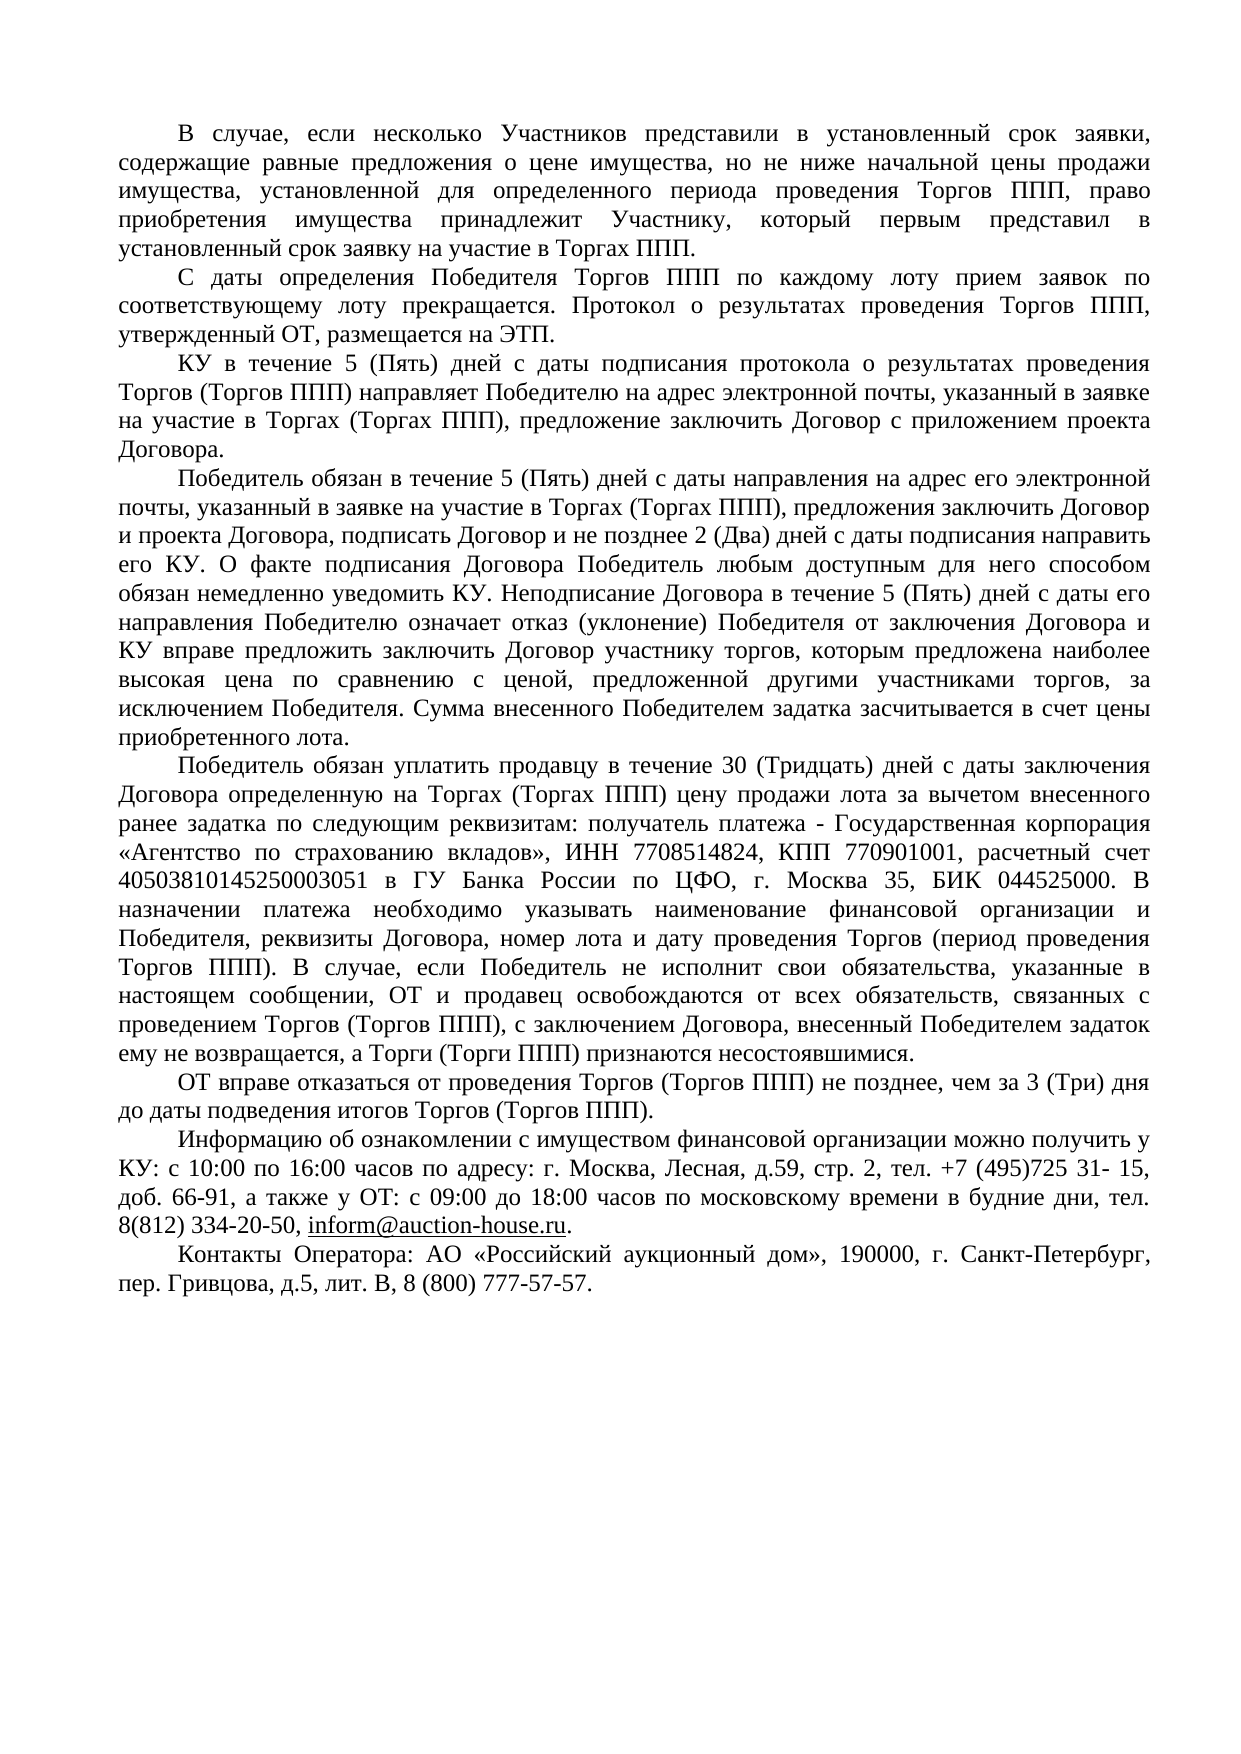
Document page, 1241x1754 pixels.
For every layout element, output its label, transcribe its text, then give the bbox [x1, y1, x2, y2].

text Победитель обязан в течение 5 (Пять) дней с даты направления на адрес его электронной почты, указанный в заявке на участие в Торгах (Торгах ППП), предложения заключить Договор и проекта Договора, подписать Договор и не позднее 2 (Два) дней с даты подписания направить его КУ. О факте подписания Договора Победитель любым доступным для него способом обязан немедленно уведомить КУ. Неподписание Договора в течение 5 (Пять) дней с даты его направления Победителю означает отказ (уклонение) Победителя от заключения Договора и КУ вправе предложить заключить Договор участнику торгов, которым предложена наиболее высокая цена по сравнению с ценой, предложенной другими участниками торгов, за исключением Победителя. Сумма внесенного Победителем задатка засчитывается в счет цены приобретенного лота. [118, 463, 1151, 751]
text КУ в течение 5 (Пять) дней с даты подписания протокола о результатах проведения Торгов (Торгов ППП) направляет Победителю на адрес электронной почты, указанный в заявке на участие в Торгах (Торгах ППП), предложение заключить Договор с приложением проекта Договора. [118, 348, 1151, 463]
text С даты определения Победителя Торгов ППП по каждому лоту прием заявок по соответствующему лоту прекращается. Протокол о результатах проведения Торгов ППП, утвержденный ОТ, размещается на ЭТП. [118, 262, 1151, 348]
text Победитель обязан уплатить продавцу в течение 30 (Тридцать) дней с даты заключения Договора определенную на Торгах (Торгах ППП) цену продажи лота за вычетом внесенного ранее задатка по следующим реквизитам: получатель платежа - Государственная корпорация «Агентство по страхованию вкладов», ИНН 7708514824, КПП 770901001, расчетный счет 40503810145250003051 в ГУ Банка России по ЦФО, г. Москва 35, БИК 044525000. В назначении платежа необходимо указывать наименование финансовой организации и Победителя, реквизиты Договора, номер лота и дату проведения Торгов (период проведения Торгов ППП). В случае, если Победитель не исполнит свои обязательства, указанные в настоящем сообщении, ОТ и продавец освобождаются от всех обязательств, связанных с проведением Торгов (Торгов ППП), с заключением Договора, внесенный Победителем задаток ему не возвращается, а Торги (Торги ППП) признаются несостоявшимися. [118, 751, 1151, 1067]
text В случае, если несколько Участников представили в установленный срок заявки, содержащие равные предложения о цене имущества, но не ниже начальной цены продажи имущества, установленной для определенного периода проведения Торгов ППП, право приобретения имущества принадлежит Участнику, который первым представил в установленный срок заявку на участие в Торгах ППП. [118, 118, 1151, 262]
text Контакты Оператора: АО «Российский аукционный дом», 190000, г. Санкт-Петербург, пер. Гривцова, д.5, лит. В, 8 (800) 777-57-57. [118, 1239, 1151, 1297]
text ОТ вправе отказаться от проведения Торгов (Торгов ППП) не позднее, чем за 3 (Три) дня до даты подведения итогов Торгов (Торгов ППП). [118, 1067, 1151, 1124]
text Информацию об ознакомлении с имуществом финансовой организации можно получить у КУ: с 10:00 по 16:00 часов по адресу: г. Москва, Лесная, д.59, стр. 2, тел. +7 (495)725 31- 15, доб. 66-91, а также у ОТ: с 09:00 до 18:00 часов по московскому времени в будние дни, тел. 8(812) 334-20-50, inform@auction-house.ru. [118, 1124, 1151, 1239]
